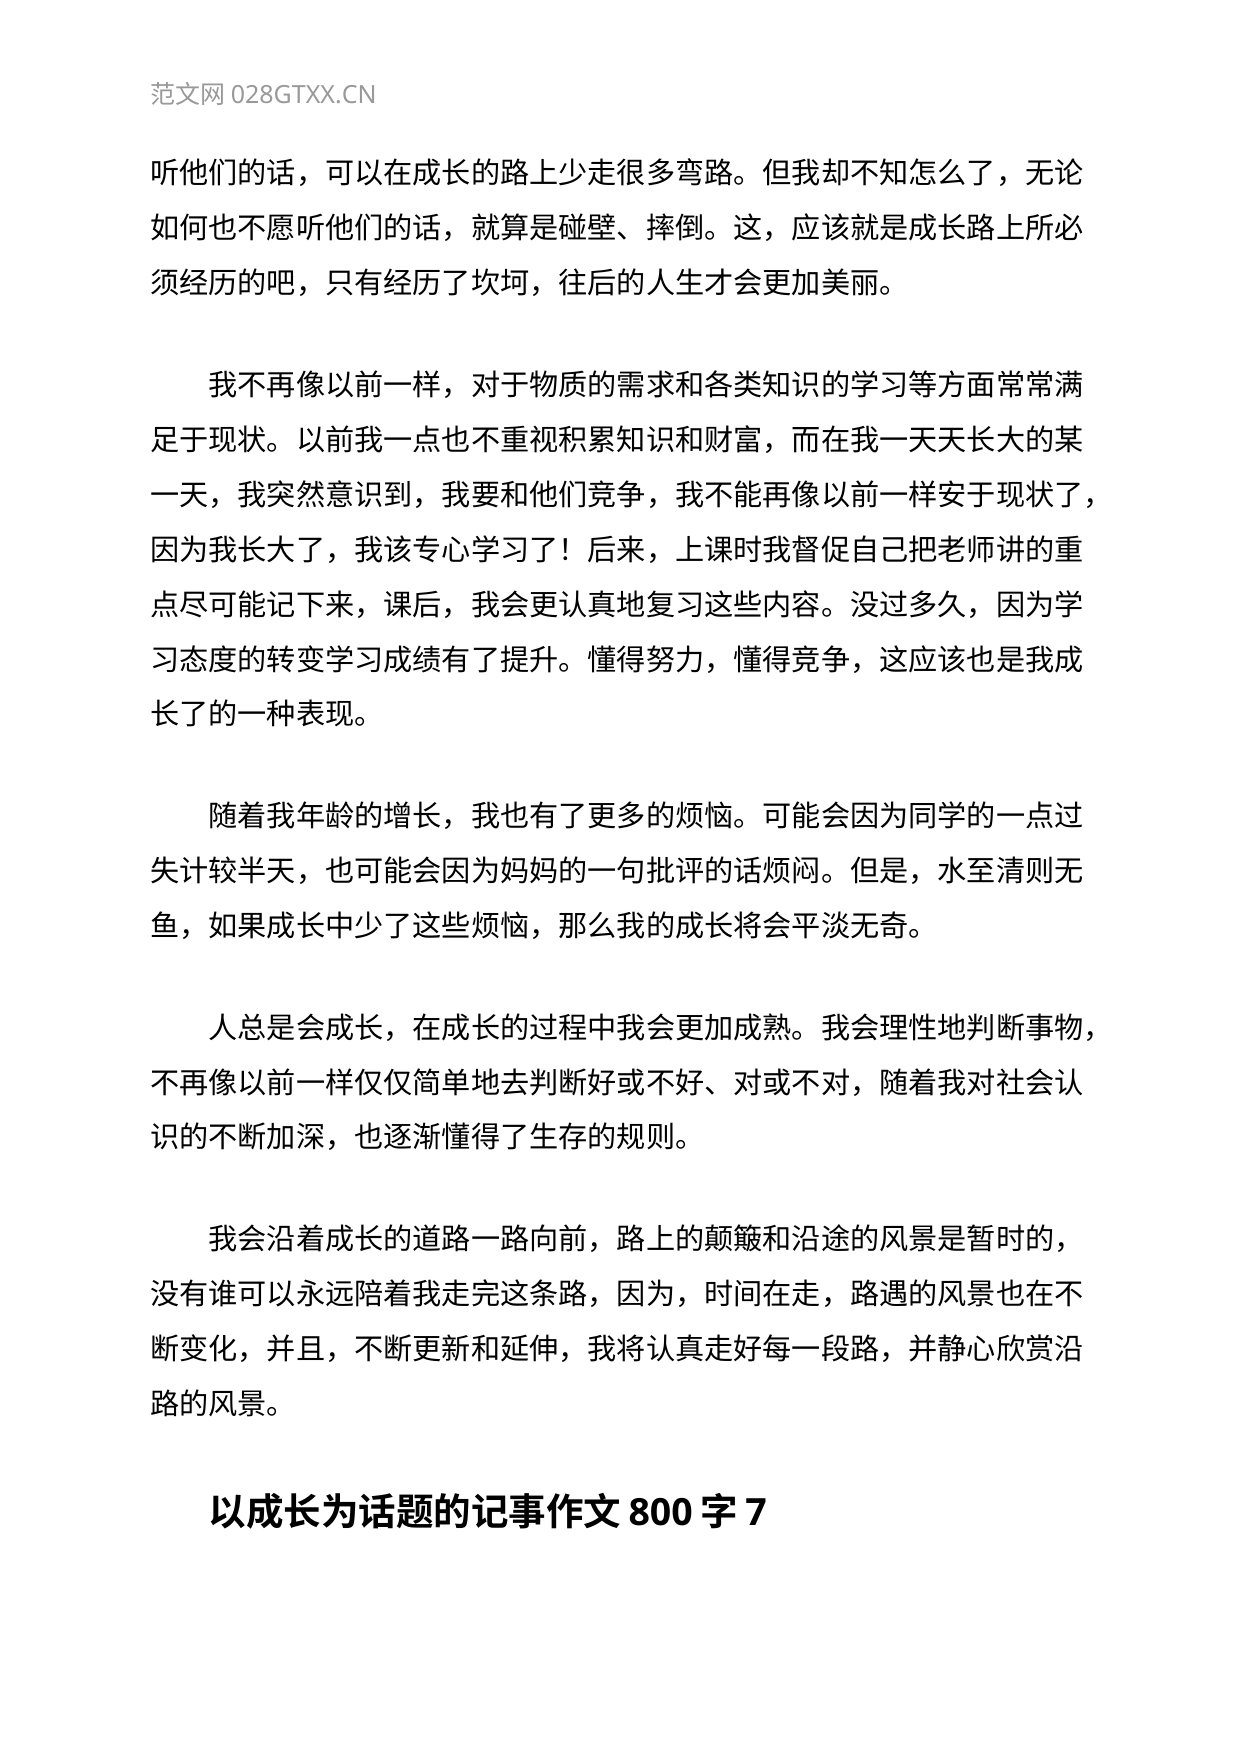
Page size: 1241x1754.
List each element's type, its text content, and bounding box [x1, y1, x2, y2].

text 人总是会成长，在成长的过程中我会更加成熟。我会理性地判断事物，不再像以前一样仅仅简单地去判断好或不好、对或不对，随着我对社会认识的不断加深，也逐渐懂得了生存的规则。 [150, 1004, 1090, 1156]
text 我不再像以前一样，对于物质的需求和各类知识的学习等方面常常满足于现状。以前我一点也不重视积累知识和财富，而在我一天天长大的某一天，我突然意识到，我要和他们竞争，我不能再像以前一样安于现状了，因为我长大了，我该专心学习了！后来，上课时我督促自己把老师讲的重点尽可能记下来，课后，我会更认真地复习这些内容。没过多久，因为学习态度的转变学习成绩有了提升。懂得努力，懂得竞争，这应该也是我成长了的一种表现。 [150, 362, 1090, 733]
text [150, 150, 1090, 302]
text 我会沿着成长的道路一路向前，路上的颠簸和沿途的风景是暂时的，没有谁可以永远陪着我走完这条路，因为，时间在走，路遇的风景也在不断变化，并且，不断更新和延伸，我将认真走好每一段路，并静心欣赏沿路的风景。 [150, 1216, 1090, 1423]
text 以成长为话题的记事作文800字7 [150, 1482, 1090, 1537]
text 随着我年龄的增长，我也有了更多的烦恼。可能会因为同学的一点过失计较半天，也可能会因为妈妈的一句批评的话烦闷。但是，水至清则无鱼，如果成长中少了这些烦恼，那么我的成长将会平淡无奇。 [150, 793, 1090, 945]
